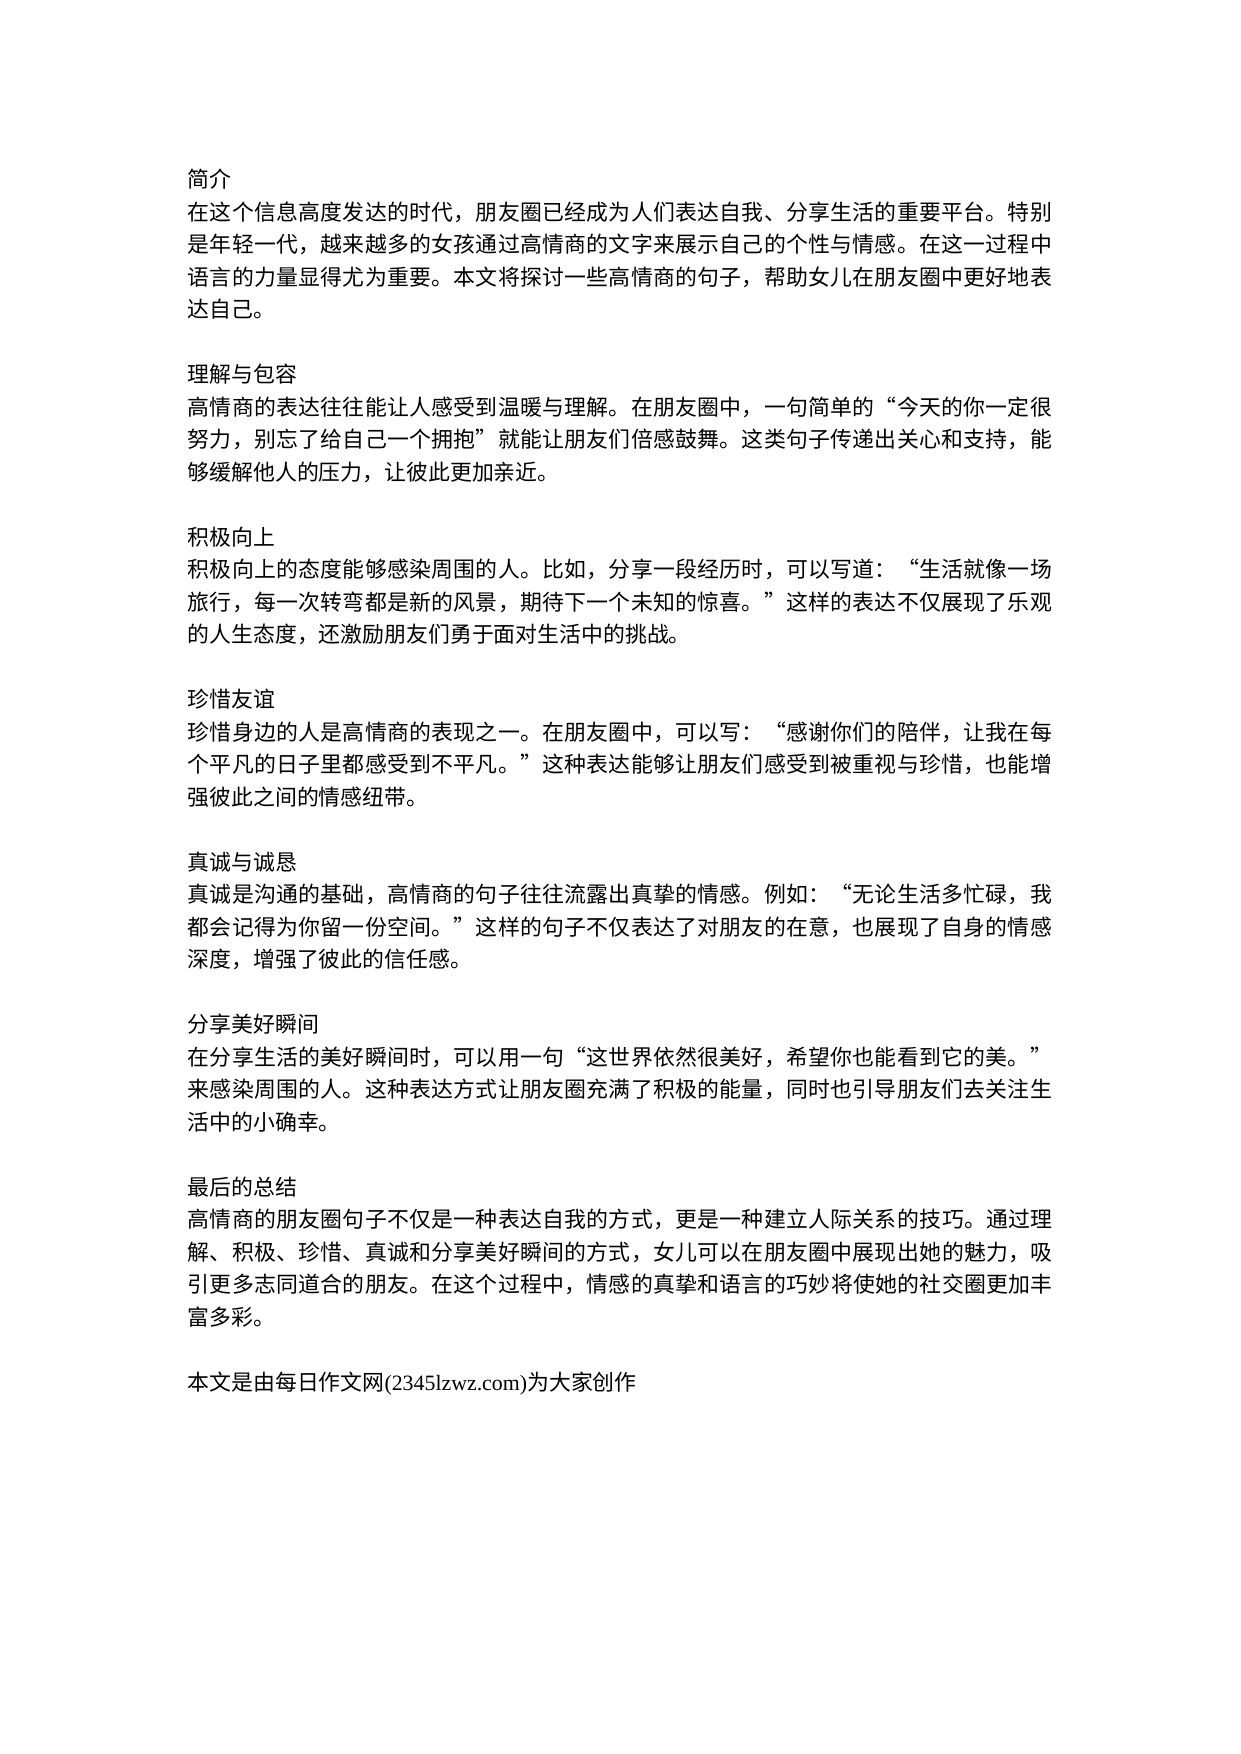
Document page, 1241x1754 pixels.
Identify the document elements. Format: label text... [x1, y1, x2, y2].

text 高情商的表达往往能让人感受到温暖与理解。在朋友圈中，一句简单的“今天的你一定很努力，别忘了给自己一个拥抱”就能让朋友们倍感鼓舞。这类句子传递出关心和支持，能够缓解他人的压力，让彼此更加亲近。 [187, 389, 1053, 487]
text 本文是由每日作文网(2345lzwz.com)为大家创作 [187, 1364, 1053, 1397]
text 积极向上的态度能够感染周围的人。比如，分享一段经历时，可以写道：“生活就像一场旅行，每一次转弯都是新的风景，期待下一个未知的惊喜。”这样的表达不仅展现了乐观的人生态度，还激励朋友们勇于面对生活中的挑战。 [187, 552, 1053, 649]
text 珍惜身边的人是高情商的表现之一。在朋友圈中，可以写：“感谢你们的陪伴，让我在每个平凡的日子里都感受到不平凡。”这种表达能够让朋友们感受到被重视与珍惜，也能增强彼此之间的情感纽带。 [187, 714, 1053, 812]
text 在这个信息高度发达的时代，朋友圈已经成为人们表达自我、分享生活的重要平台。特别是年轻一代，越来越多的女孩通过高情商的文字来展示自己的个性与情感。在这一过程中，语言的力量显得尤为重要。本文将探讨一些高情商的句子，帮助女儿在朋友圈中更好地表达自己。 [187, 194, 1053, 324]
text 积极向上 [187, 519, 1053, 552]
text 在分享生活的美好瞬间时，可以用一句“这世界依然很美好，希望你也能看到它的美。”来感染周围的人。这种表达方式让朋友圈充满了积极的能量，同时也引导朋友们去关注生活中的小确幸。 [187, 1039, 1053, 1137]
text 分享美好瞬间 [187, 1007, 1053, 1039]
text 高情商的朋友圈句子不仅是一种表达自我的方式，更是一种建立人际关系的技巧。通过理解、积极、珍惜、真诚和分享美好瞬间的方式，女儿可以在朋友圈中展现出她的魅力，吸引更多志同道合的朋友。在这个过程中，情感的真挚和语言的巧妙将使她的社交圈更加丰富多彩。 [187, 1202, 1053, 1332]
text 最后的总结 [187, 1169, 1053, 1202]
text 真诚是沟通的基础，高情商的句子往往流露出真挚的情感。例如：“无论生活多忙碌，我都会记得为你留一份空间。”这样的句子不仅表达了对朋友的在意，也展现了自身的情感深度，增强了彼此的信任感。 [187, 877, 1053, 974]
text 真诚与诚恳 [187, 844, 1053, 877]
text 理解与包容 [187, 357, 1053, 389]
text 珍惜友谊 [187, 682, 1053, 714]
text 简介 [187, 162, 1053, 194]
